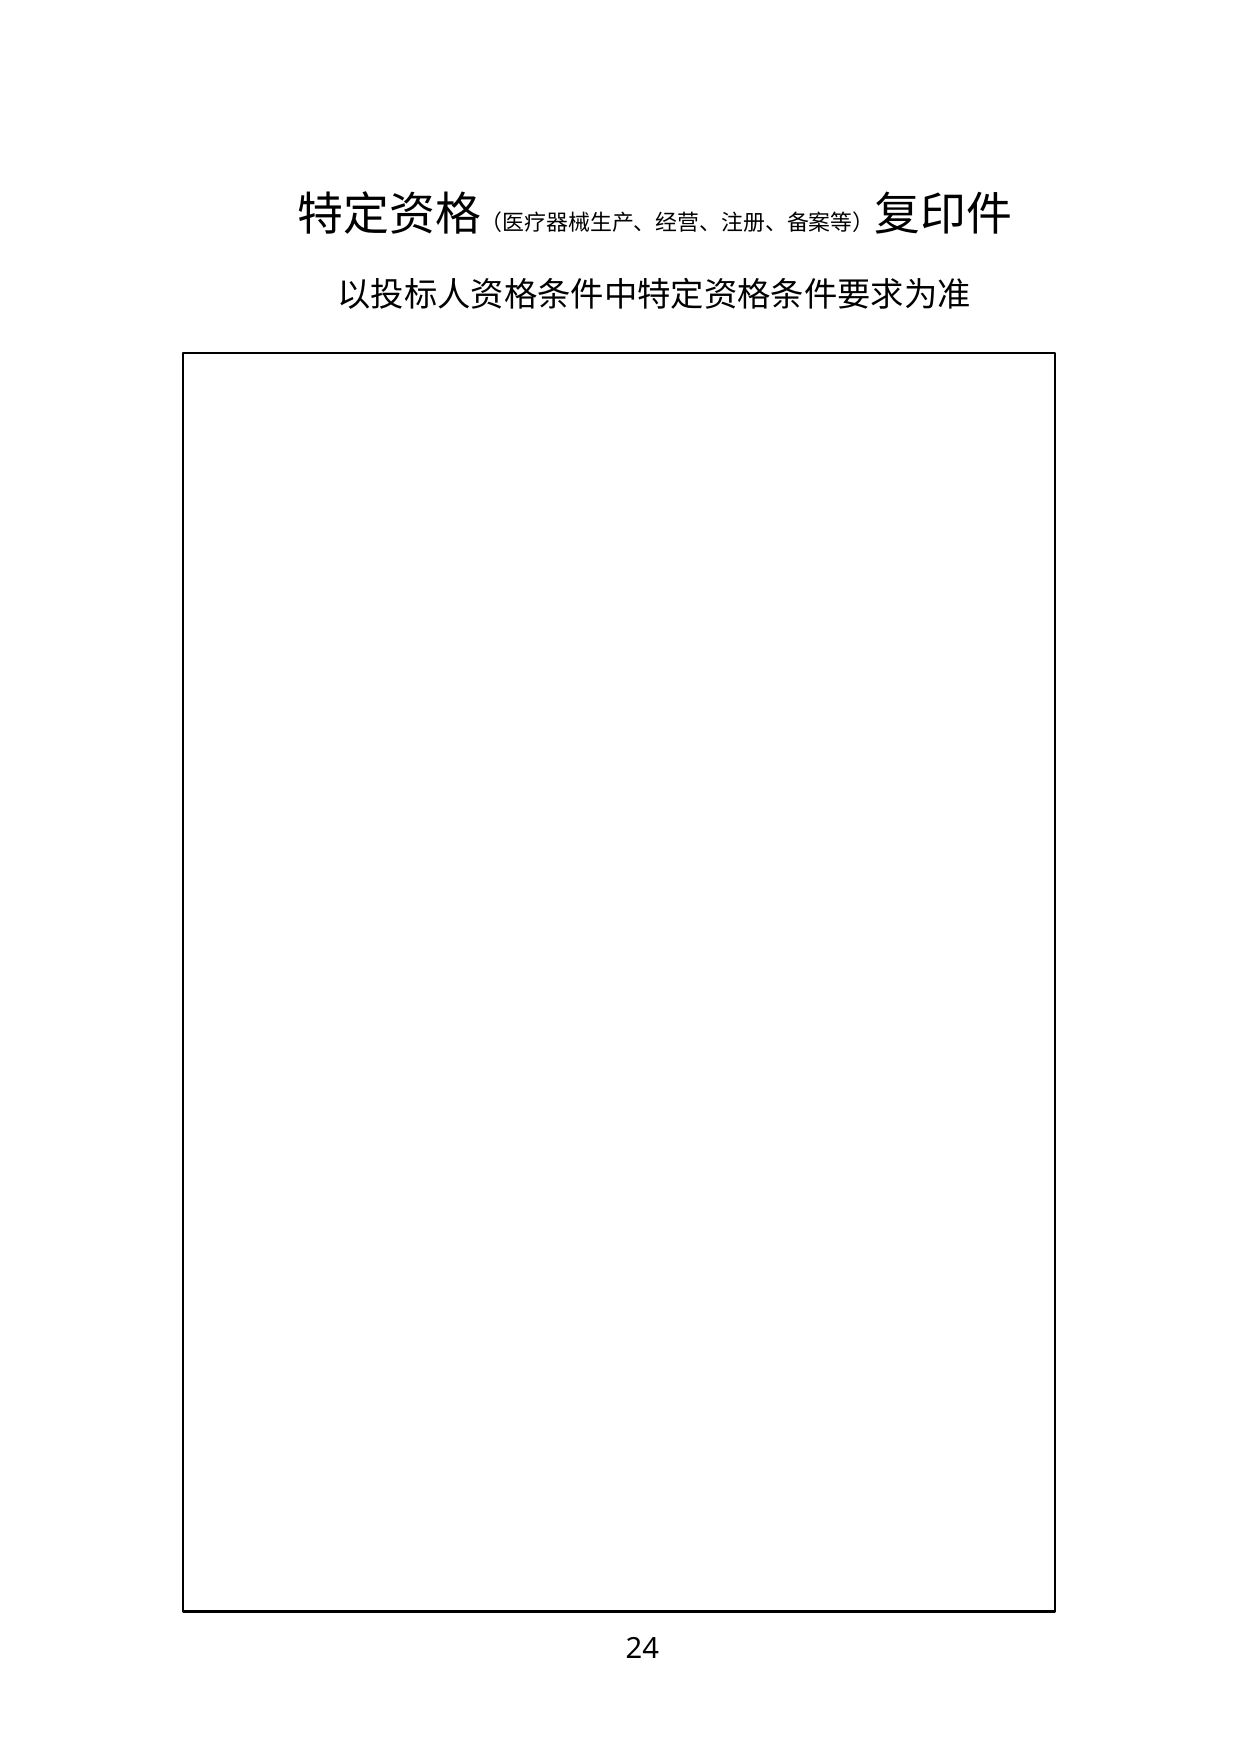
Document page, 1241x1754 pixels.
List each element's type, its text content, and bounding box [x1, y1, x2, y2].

text 以投标人资格条件中特定资格条件要求为准 [187, 259, 1053, 324]
text 特定资格（医疗器械生产、经营、注册、备案等）复印件 [187, 162, 1053, 259]
